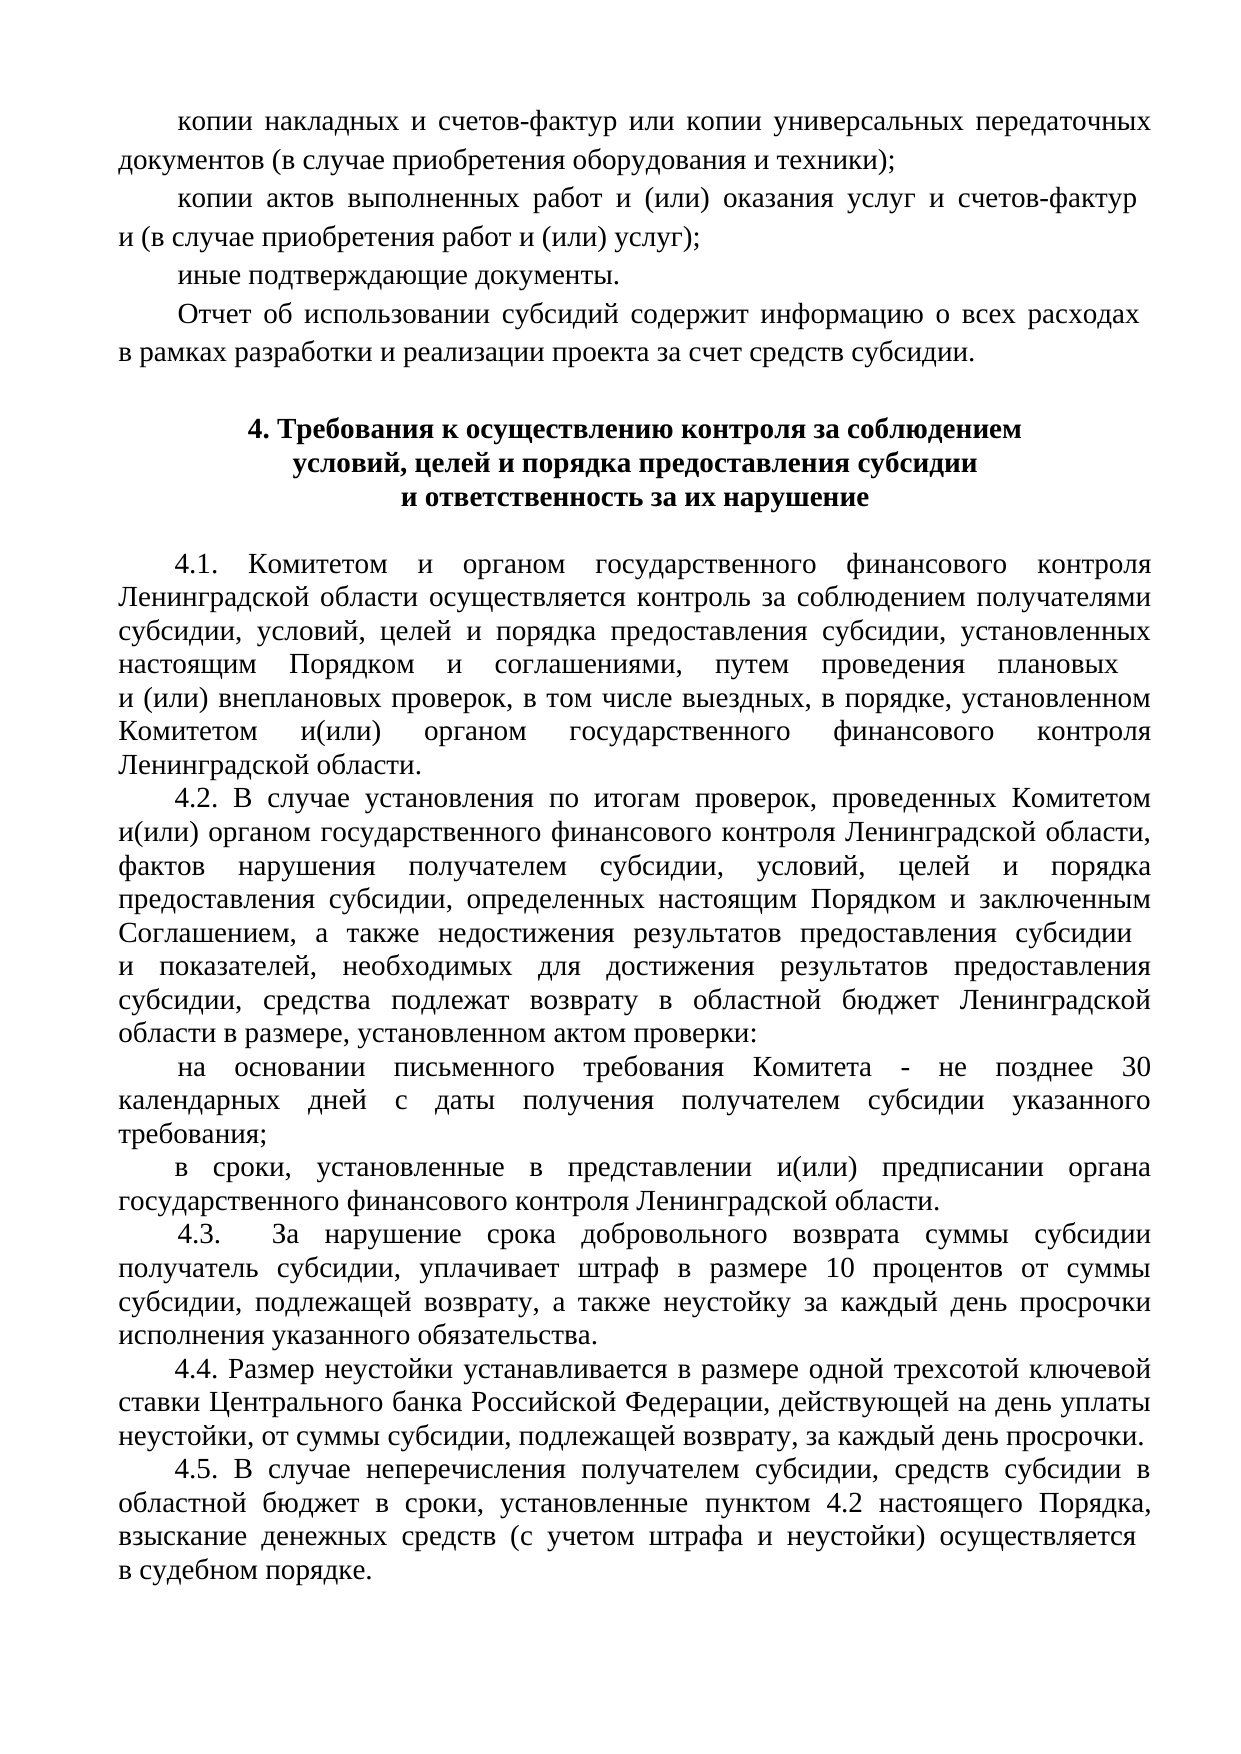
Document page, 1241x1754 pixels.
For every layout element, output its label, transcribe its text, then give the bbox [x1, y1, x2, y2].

text 4.1. Комитетом и органом государственного финансового контроля Ленинградской области осуществляется контроль за соблюдением получателями субсидии, условий, целей и порядка предоставления субсидии, установленных настоящим Порядком и соглашениями, путем проведения плановых и (или) внеплановых проверок, в том числе выездных, в порядке, установленном Комитетом и(или) органом государственного финансового контроля Ленинградской области. [118, 546, 1152, 781]
text 4.3. За нарушение срока добровольного возврата суммы субсидии получатель субсидии, уплачивает штраф в размере 10 процентов от суммы субсидии, подлежащей возврату, а также неустойку за каждый день просрочки исполнения указанного обязательства. [118, 1217, 1152, 1351]
text 4.5. В случае неперечисления получателем субсидии, средств субсидии в областной бюджет в сроки, установленные пунктом 4.2 настоящего Порядка, взыскание денежных средств (с учетом штрафа и неустойки) осуществляется в судебном порядке. [118, 1451, 1152, 1586]
text на основании письменного требования Комитета - не позднее 30 календарных дней с даты получения получателем субсидии указанного требования; [118, 1049, 1152, 1149]
text и ответственность за их нарушение [118, 479, 1152, 512]
text в сроки, установленные в представлении и(или) предписании органа государственного финансового контроля Ленинградской области. [118, 1149, 1152, 1217]
list копии накладных и счетов-фактур или копии универсальных передаточных документов (в случае приобретения оборудования и техники); [118, 103, 1152, 175]
text 4.4. Размер неустойки устанавливается в размере одной трехсотой ключевой ставки Центрального банка Российской Федерации, действующей на день уплаты неустойки, от суммы субсидии, подлежащей возврату, за каждый день просрочки. [118, 1351, 1152, 1451]
text иные подтверждающие документы. [118, 257, 1152, 291]
text 4. Требования к осуществлению контроля за соблюдением [118, 412, 1152, 445]
text копии актов выполненных работ и (или) оказания услуг и счетов-фактур и (в случае приобретения работ и (или) услуг); [118, 180, 1152, 252]
text условий, целей и порядка предоставления субсидии [118, 445, 1152, 479]
text 4.2. В случае установления по итогам проверок, проведенных Комитетом и(или) органом государственного финансового контроля Ленинградской области, фактов нарушения получателем субсидии, условий, целей и порядка предоставления субсидии, определенных настоящим Порядком и заключенным Соглашением, а также недостижения результатов предоставления субсидии и показателей, необходимых для достижения результатов предоставления субсидии, средства подлежат возврату в областной бюджет Ленинградской области в размере, установленном актом проверки: [118, 781, 1152, 1049]
text Отчет об использовании субсидий содержит информацию о всех расходах в рамках разработки и реализации проекта за счет средств субсидии. [118, 296, 1152, 368]
